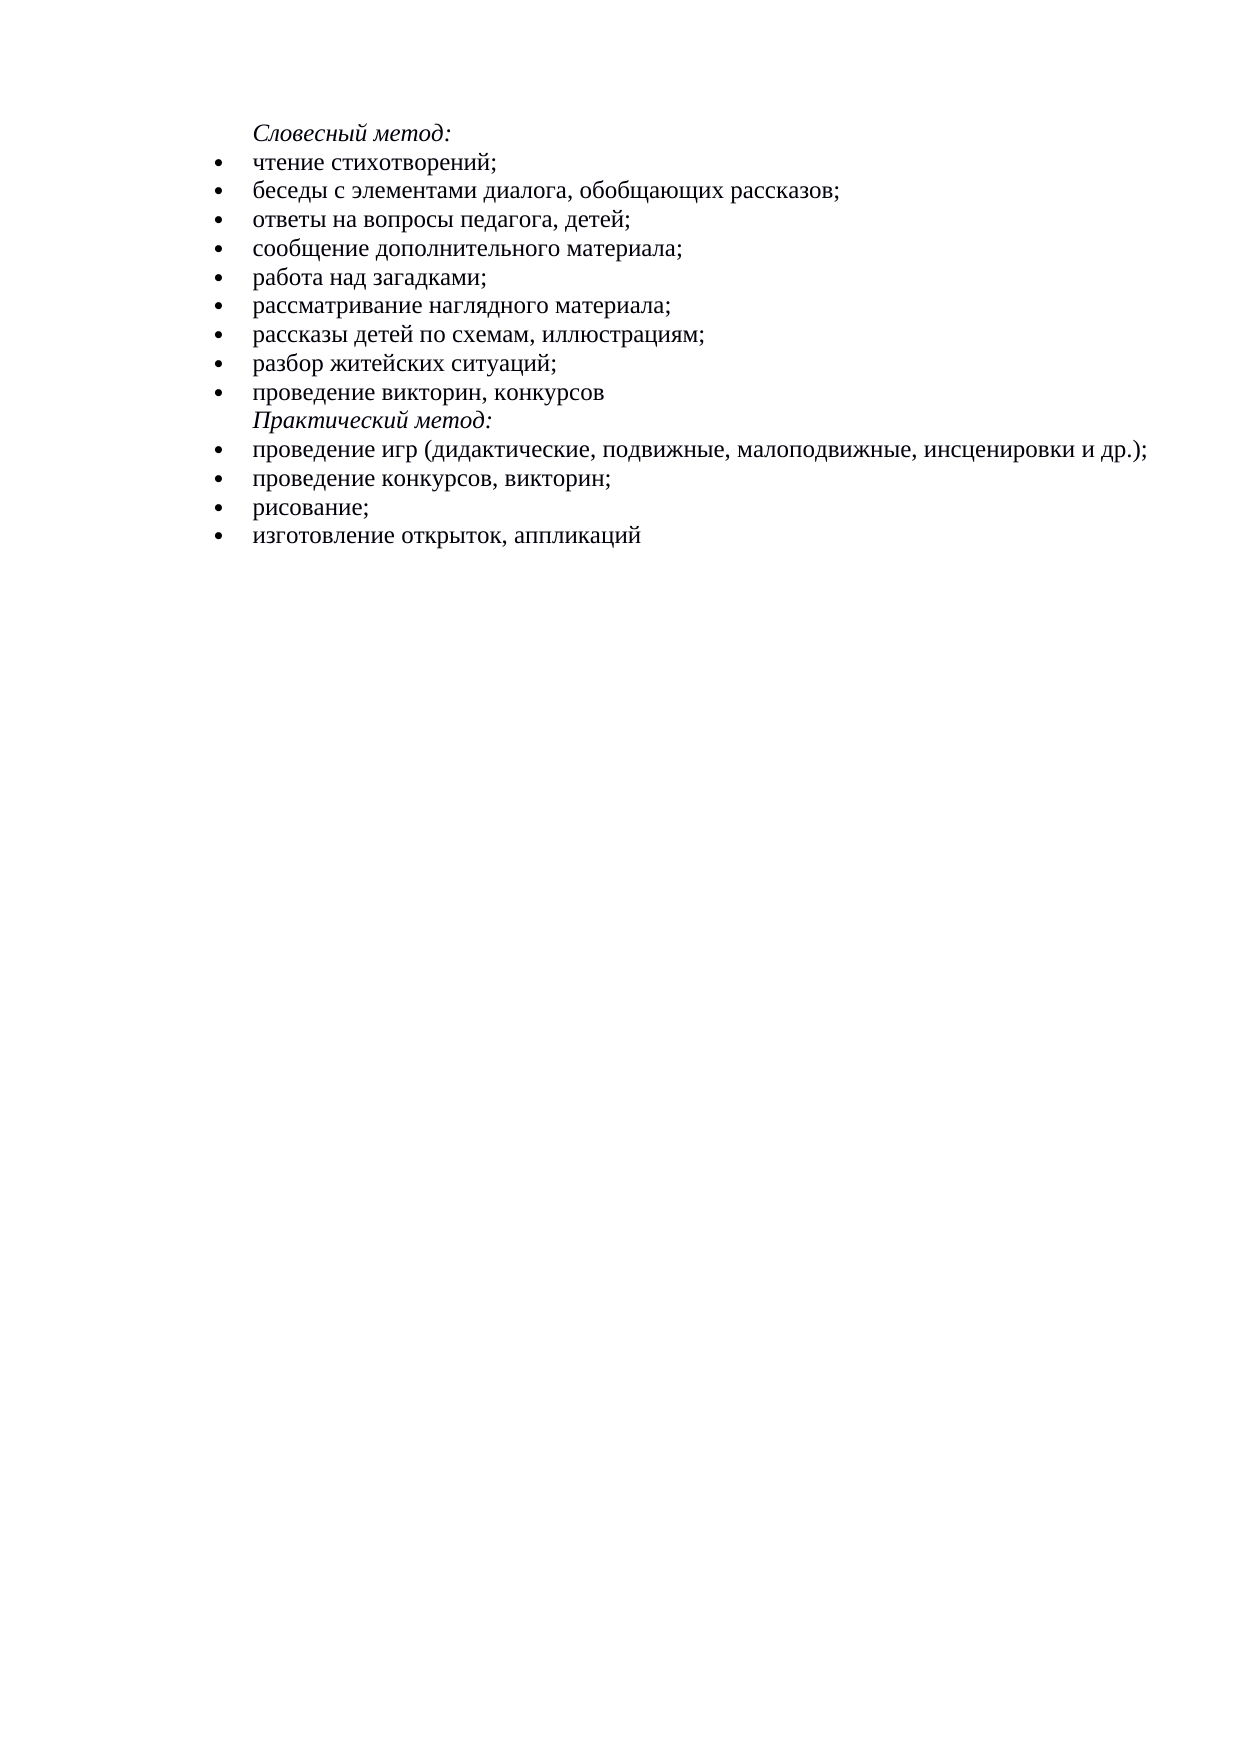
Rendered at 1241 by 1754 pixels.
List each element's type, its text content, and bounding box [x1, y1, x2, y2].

list беседы с элементами диалога, обобщающих рассказов; [215, 176, 1152, 204]
list разбор житейских ситуаций; [215, 348, 1152, 377]
list изготовление открыток, аппликаций [215, 521, 1152, 549]
list рисование; [215, 492, 1152, 521]
list рассказы детей по схемам, иллюстрациям; [215, 319, 1152, 348]
list проведение игр (дидактические, подвижные, малоподвижные, инсценировки и др.); [215, 434, 1152, 463]
text Словесный метод: [252, 118, 1152, 147]
list сообщение дополнительного материала; [215, 233, 1152, 262]
list работа над загадками; [215, 262, 1152, 291]
list проведение конкурсов, викторин; [215, 463, 1152, 492]
text Практический метод: [252, 406, 1152, 434]
list проведение викторин, конкурсов [215, 377, 1152, 406]
list рассматривание наглядного материала; [215, 291, 1152, 319]
list чтение стихотворений; [215, 147, 1152, 176]
list ответы на вопросы педагога, детей; [215, 204, 1152, 233]
